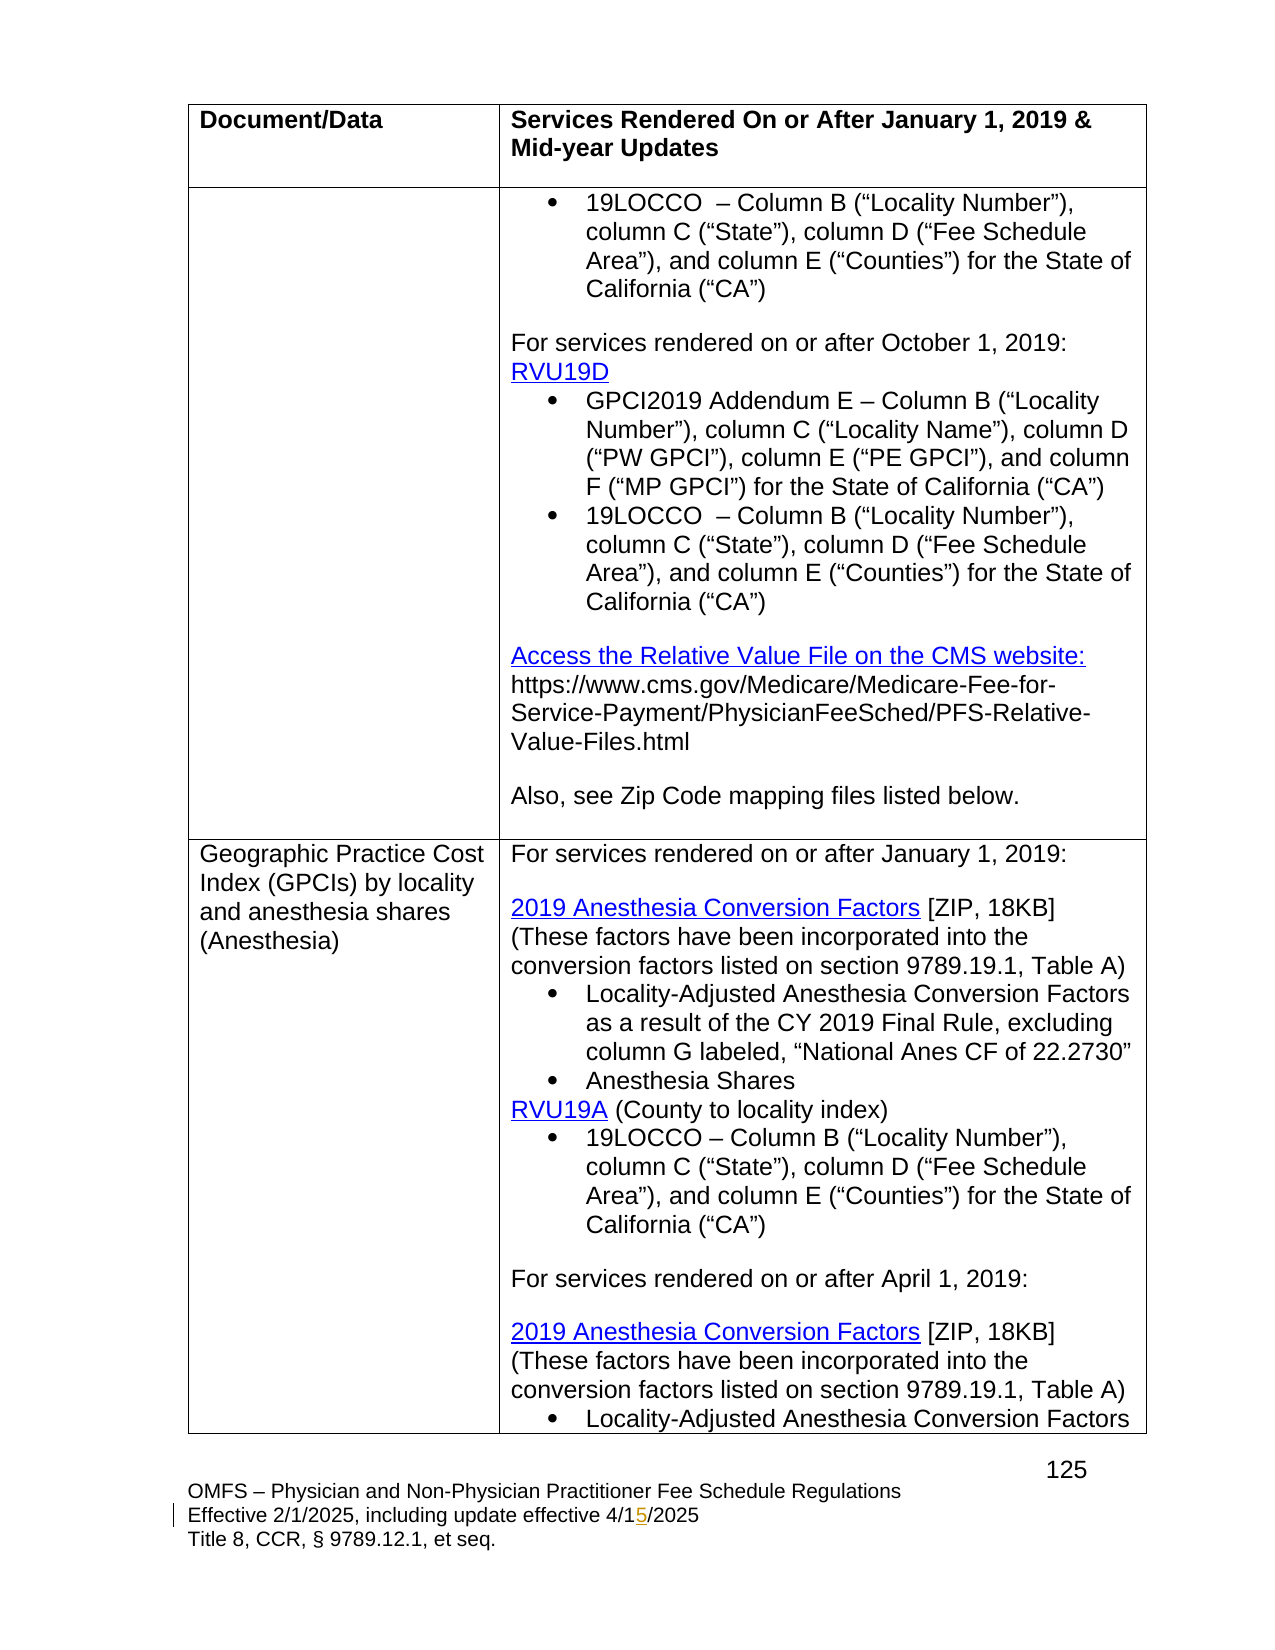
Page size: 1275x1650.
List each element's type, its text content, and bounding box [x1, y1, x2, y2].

table_header Services Rendered On or After January 1, 2019 & Mid-year Updates [500, 105, 1146, 187]
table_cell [189, 840, 499, 1432]
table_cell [500, 188, 1146, 838]
table_header Document/Data [189, 105, 499, 187]
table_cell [500, 840, 1146, 1432]
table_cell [189, 188, 499, 838]
